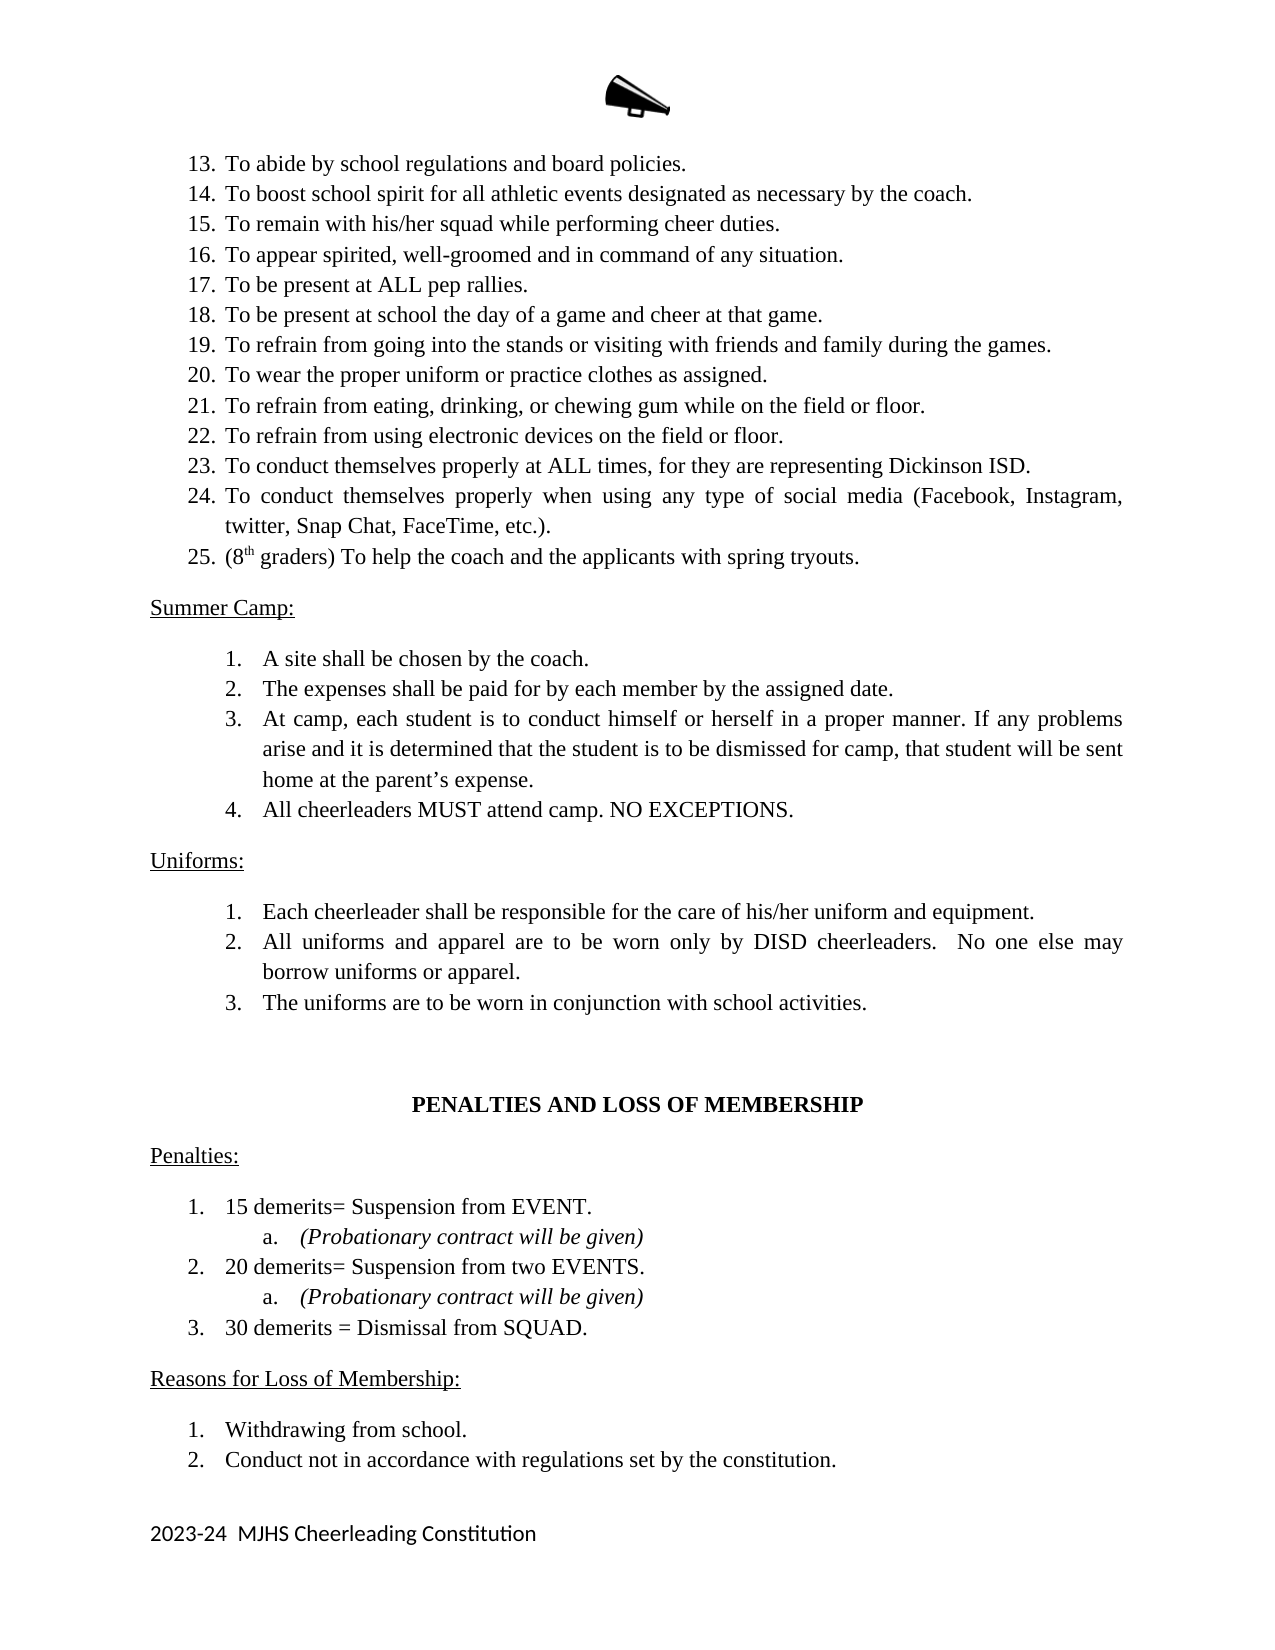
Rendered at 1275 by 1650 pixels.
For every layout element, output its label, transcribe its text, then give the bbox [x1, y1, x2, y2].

list At camp, each student is to conduct himself or herself in a proper manner. If any problems arise and it is determined that the student is to be dismissed for camp, that student will be sent home at the parent’s expense. [225, 705, 1125, 792]
list (Probationary contract will be given) [262, 1223, 1125, 1249]
list To refrain from going into the stands or visiting with friends and family during the games. [187, 331, 1125, 358]
list (8th graders) To help the coach and the applicants with spring tryouts. [187, 543, 1125, 569]
list All uniforms and apparel are to be worn only by DISD cheerleaders. No one else may borrow uniforms or apparel. [225, 928, 1125, 985]
text PENALTIES AND LOSS OF MEMBERSHIP [150, 1091, 1125, 1117]
list To remain with his/her squad while performing cheer duties. [187, 210, 1125, 237]
list To be present at ALL pep rallies. [187, 271, 1125, 297]
text Reasons for Loss of Membership: [150, 1364, 1125, 1391]
list 30 demerits = Dismissal from SQUAD. [187, 1313, 1125, 1340]
list All cheerleaders MUST attend camp. NO EXCEPTIONS. [225, 796, 1125, 822]
list To refrain from eating, drinking, or chewing gum while on the field or floor. [187, 392, 1125, 418]
list To conduct themselves properly when using any type of social media (Facebook, Instagram, twitter, Snap Chat, FaceTime, etc.). [187, 482, 1125, 539]
list (Probationary contract will be given) [262, 1283, 1125, 1310]
list To be present at school the day of a game and cheer at that game. [187, 301, 1125, 327]
list Conduct not in accordance with regulations set by the constitution. [187, 1446, 1125, 1472]
list Withdrawing from school. [187, 1416, 1125, 1442]
list To wear the proper uniform or practice clothes as assigned. [187, 361, 1125, 388]
list To conduct themselves properly at ALL times, for they are representing Dickinson ISD. [187, 452, 1125, 478]
picture [605, 75, 670, 118]
list 15 demerits= Suspension from EVENT. [187, 1193, 1125, 1219]
list To refrain from using electronic devices on the field or floor. [187, 422, 1125, 448]
list To appear spirited, well-groomed and in command of any situation. [187, 241, 1125, 267]
text Penalties: [150, 1142, 1125, 1168]
list The expenses shall be paid for by each member by the assigned date. [225, 675, 1125, 701]
text Uniforms: [150, 847, 1125, 873]
list The uniforms are to be worn in conjunction with school activities. [225, 988, 1125, 1015]
list Each cheerleader shall be responsible for the care of his/her uniform and equipment. [225, 898, 1125, 924]
list To boost school spirit for all athletic events designated as necessary by the coach. [187, 180, 1125, 207]
list A site shall be chosen by the coach. [225, 645, 1125, 671]
text Summer Camp: [150, 594, 1125, 620]
list 20 demerits= Suspension from two EVENTS. [187, 1253, 1125, 1279]
list To abide by school regulations and board policies. [187, 150, 1125, 176]
